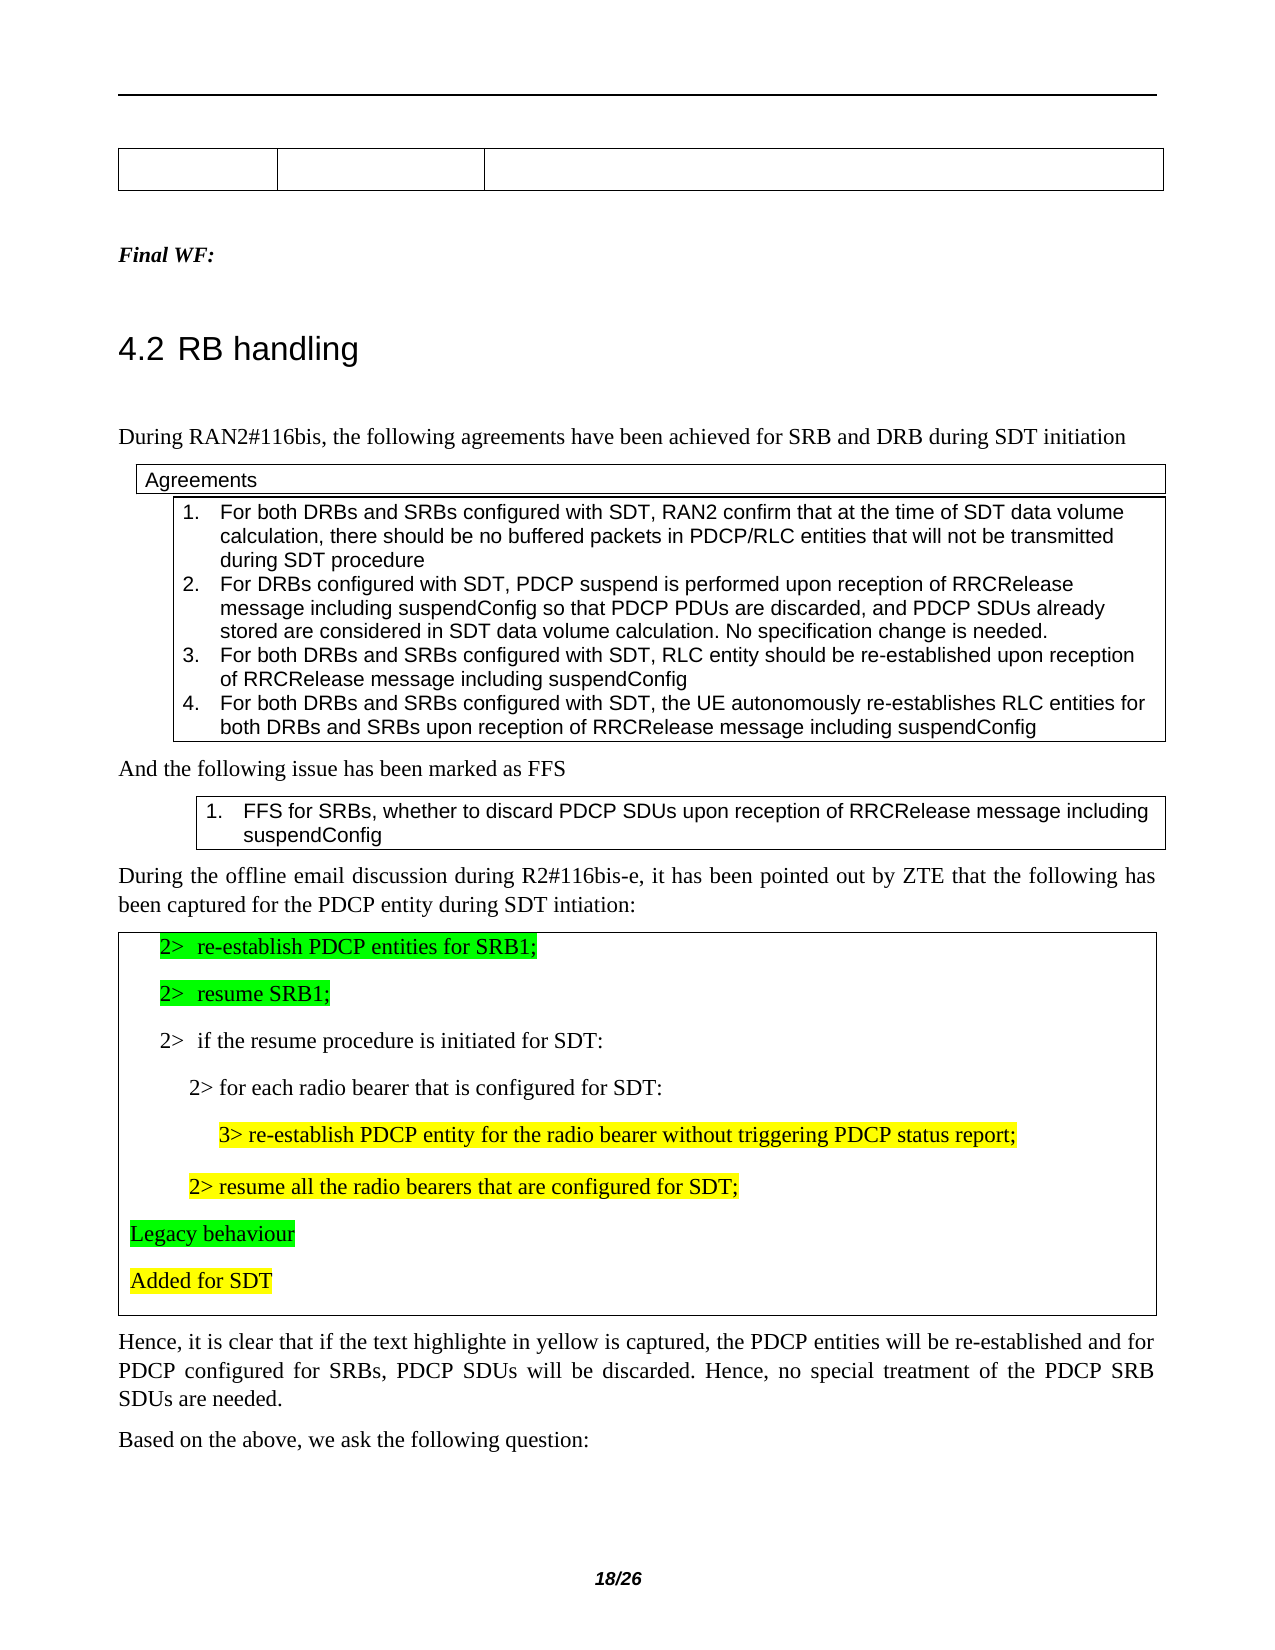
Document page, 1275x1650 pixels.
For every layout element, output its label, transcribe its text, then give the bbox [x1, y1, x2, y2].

text Agreements [137, 465, 1165, 493]
table_cell [485, 149, 1163, 190]
table_cell [119, 149, 277, 190]
text And the following issue has been marked as FFS [118, 755, 1157, 781]
table_header re-establish PDCP entities for SRB1; resume SRB1; if the resume procedure is initiated for SDT: 2> for each radio bearer that is configured for SDT: 3> re-establish PDCP entity for the radio bearer without triggering PDCP status report; 2> resume all the radio bearers that are configured for SDT; Legacy behaviour Added for SDT [119, 933, 1156, 1315]
list For DRBs configured with SDT, PDCP suspend is performed upon reception of RRCRelease message including suspendConfig so that PDCP PDUs are discarded, and PDCP SDUs already stored are considered in SDT data volume calculation. No specification change is needed. [174, 568, 1165, 640]
text RB handling [118, 328, 1157, 367]
text Hence, it is clear that if the text highlighte in yellow is captured, the PDCP entities will be re-established and for PDCP configured for SRBs, PDCP SDUs will be discarded. Hence, no special treatment of the PDCP SRB SDUs are needed. [118, 1328, 1157, 1412]
text Based on the above, we ask the following question: [118, 1426, 1157, 1452]
text During the offline email discussion during R2#116bis-e, it has been pointed out by ZTE that the following has been captured for the PDCP entity during SDT intiation: [118, 862, 1157, 917]
subtitle Final WF: [118, 242, 1157, 267]
table_cell [278, 149, 484, 190]
list For both DRBs and SRBs configured with SDT, the UE autonomously re-establishes RLC entities for both DRBs and SRBs upon reception of RRCRelease message including suspendConfig [174, 688, 1165, 741]
list For both DRBs and SRBs configured with SDT, RAN2 confirm that at the time of SDT data volume calculation, there should be no buffered packets in PDCP/RLC entities that will not be transmitted during SDT procedure [174, 498, 1165, 568]
list For both DRBs and SRBs configured with SDT, RLC entity should be re-established upon reception of RRCRelease message including suspendConfig [174, 640, 1165, 688]
list FFS for SRBs, whether to discard PDCP SDUs upon reception of RRCRelease message including suspendConfig [197, 797, 1165, 849]
text During RAN2#116bis, the following agreements have been achieved for SRB and DRB during SDT initiation [118, 423, 1157, 450]
